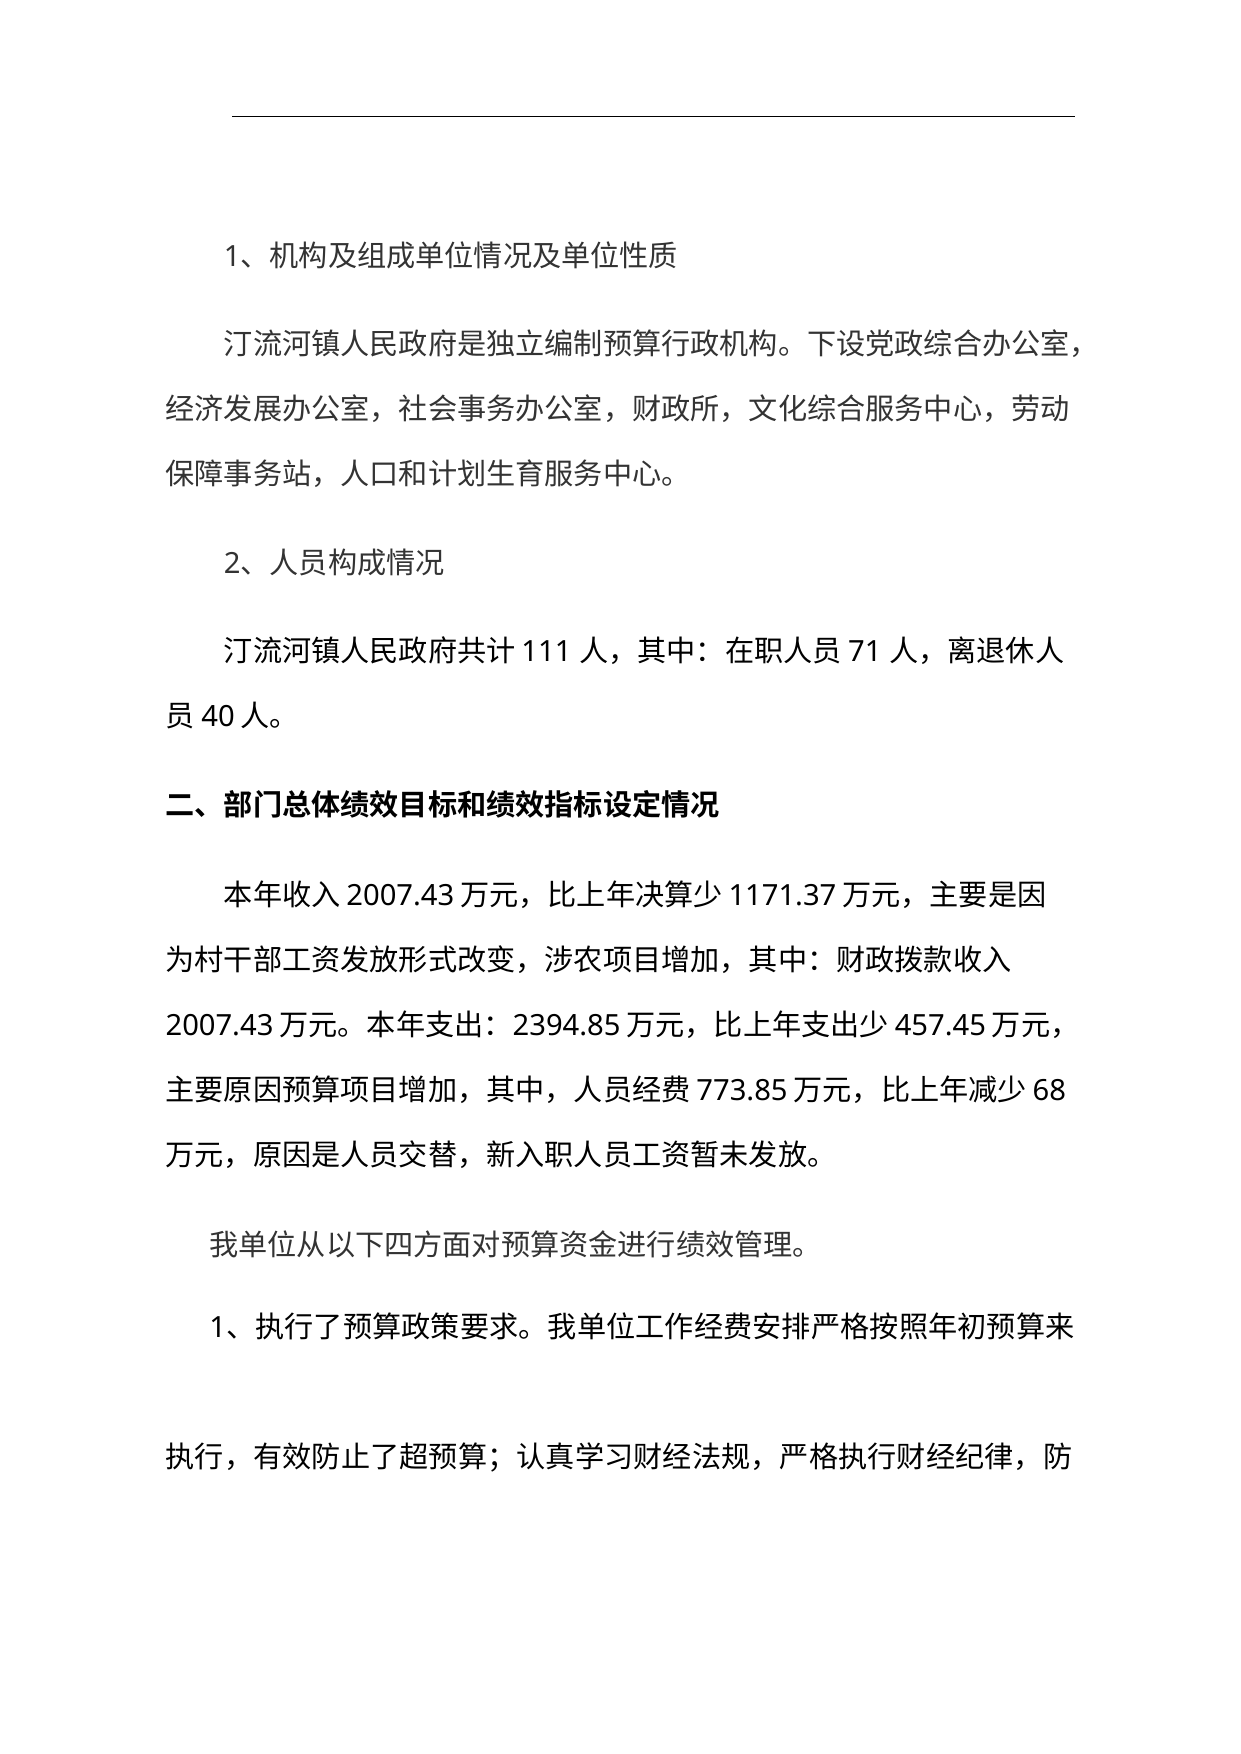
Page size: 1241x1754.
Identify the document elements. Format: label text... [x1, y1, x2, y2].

text 二、部门总体绩效目标和绩效指标设定情况 [165, 770, 1075, 835]
text 我单位从以下四方面对预算资金进行绩效管理。 [165, 1209, 1075, 1267]
text 本年收入2007.43万元，比上年决算少1171.37万元，主要是因为村干部工资发放形式改变，涉农项目增加，其中：财政拨款收入2007.43万元。本年支出：2394.85万元，比上年支出少457.45万元，主要原因预算项目增加，其中，人员经费773.85万元，比上年减少68万元，原因是人员交替，新入职人员工资暂未发放。 [165, 860, 1075, 1185]
text 1、机构及组成单位情况及单位性质 [165, 221, 1075, 286]
text 汀流河镇人民政府是独立编制预算行政机构。下设党政综合办公室，经济发展办公室，社会事务办公室，财政所，文化综合服务中心，劳动保障事务站，人口和计划生育服务中心。 [165, 309, 1075, 504]
text 汀流河镇人民政府共计111 人，其中：在职人员 71 人，离退休人员 40人。 [165, 617, 1075, 747]
text 2、人员构成情况 [165, 528, 1075, 593]
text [165, 1292, 1075, 1487]
